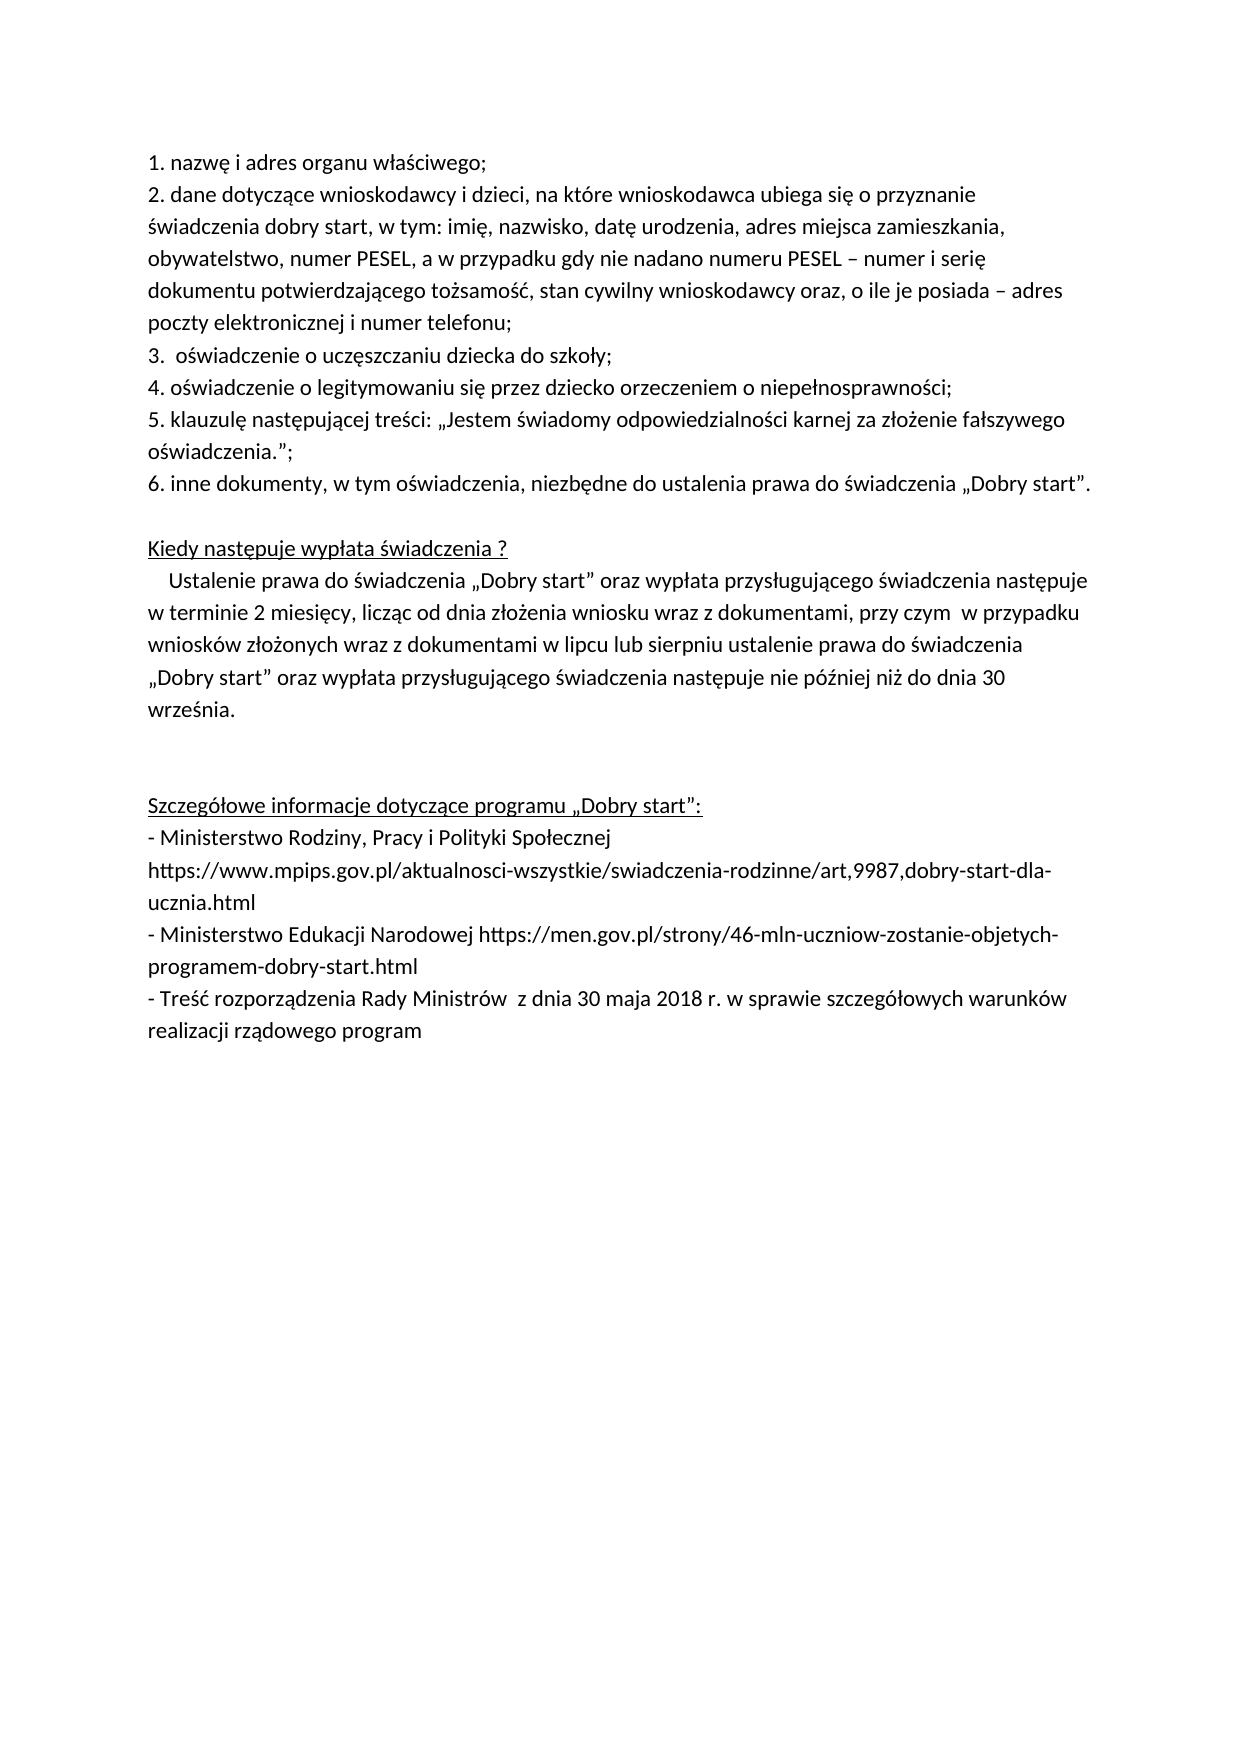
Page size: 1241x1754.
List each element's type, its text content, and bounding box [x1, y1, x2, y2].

text 3. oświadczenie o uczęszczaniu dziecka do szkoły; [148, 341, 1093, 369]
text 6. inne dokumenty, w tym oświadczenia, niezbędne do ustalenia prawa do świadczenia „Dobry start”. [148, 469, 1093, 497]
text 5. klauzulę następującej treści: „Jestem świadomy odpowiedzialności karnej za złożenie fałszywego oświadczenia.”; [148, 405, 1093, 465]
text 1. nazwę i adres organu właściwego; [148, 148, 1093, 176]
text 4. oświadczenie o legitymowaniu się przez dziecko orzeczeniem o niepełnosprawności; [148, 373, 1093, 401]
text Szczegółowe informacje dotyczące programu „Dobry start”: [148, 791, 1093, 819]
text - Ministerstwo Rodziny, Pracy i Polityki Społecznej https://www.mpips.gov.pl/aktualnosci-wszystkie/swiadczenia-rodzinne/art,9987,dobry-start-dla-ucznia.html [148, 823, 1093, 916]
text - Ministerstwo Edukacji Narodowej https://men.gov.pl/strony/46-mln-uczniow-zostanie-objetych-programem-dobry-start.html [148, 920, 1093, 980]
text - Treść rozporządzenia Rady Ministrów z dnia 30 maja 2018 r. w sprawie szczegółowych warunków realizacji rządowego program [148, 984, 1093, 1045]
text 2. dane dotyczące wnioskodawcy i dzieci, na które wnioskodawca ubiega się o przyznanie świadczenia dobry start, w tym: imię, nazwisko, datę urodzenia, adres miejsca zamieszkania, obywatelstwo, numer PESEL, a w przypadku gdy nie nadano numeru PESEL – numer i serię dokumentu potwierdzającego tożsamość, stan cywilny wnioskodawcy oraz, o ile je posiada – adres poczty elektronicznej i numer telefonu; [148, 180, 1093, 337]
text Kiedy następuje wypłata świadczenia ? [148, 534, 1093, 562]
text Ustalenie prawa do świadczenia „Dobry start” oraz wypłata przysługującego świadczenia następuje w terminie 2 miesięcy, licząc od dnia złożenia wniosku wraz z dokumentami, przy czym w przypadku wniosków złożonych wraz z dokumentami w lipcu lub sierpniu ustalenie prawa do świadczenia „Dobry start” oraz wypłata przysługującego świadczenia następuje nie później niż do dnia 30 września. [148, 566, 1093, 723]
